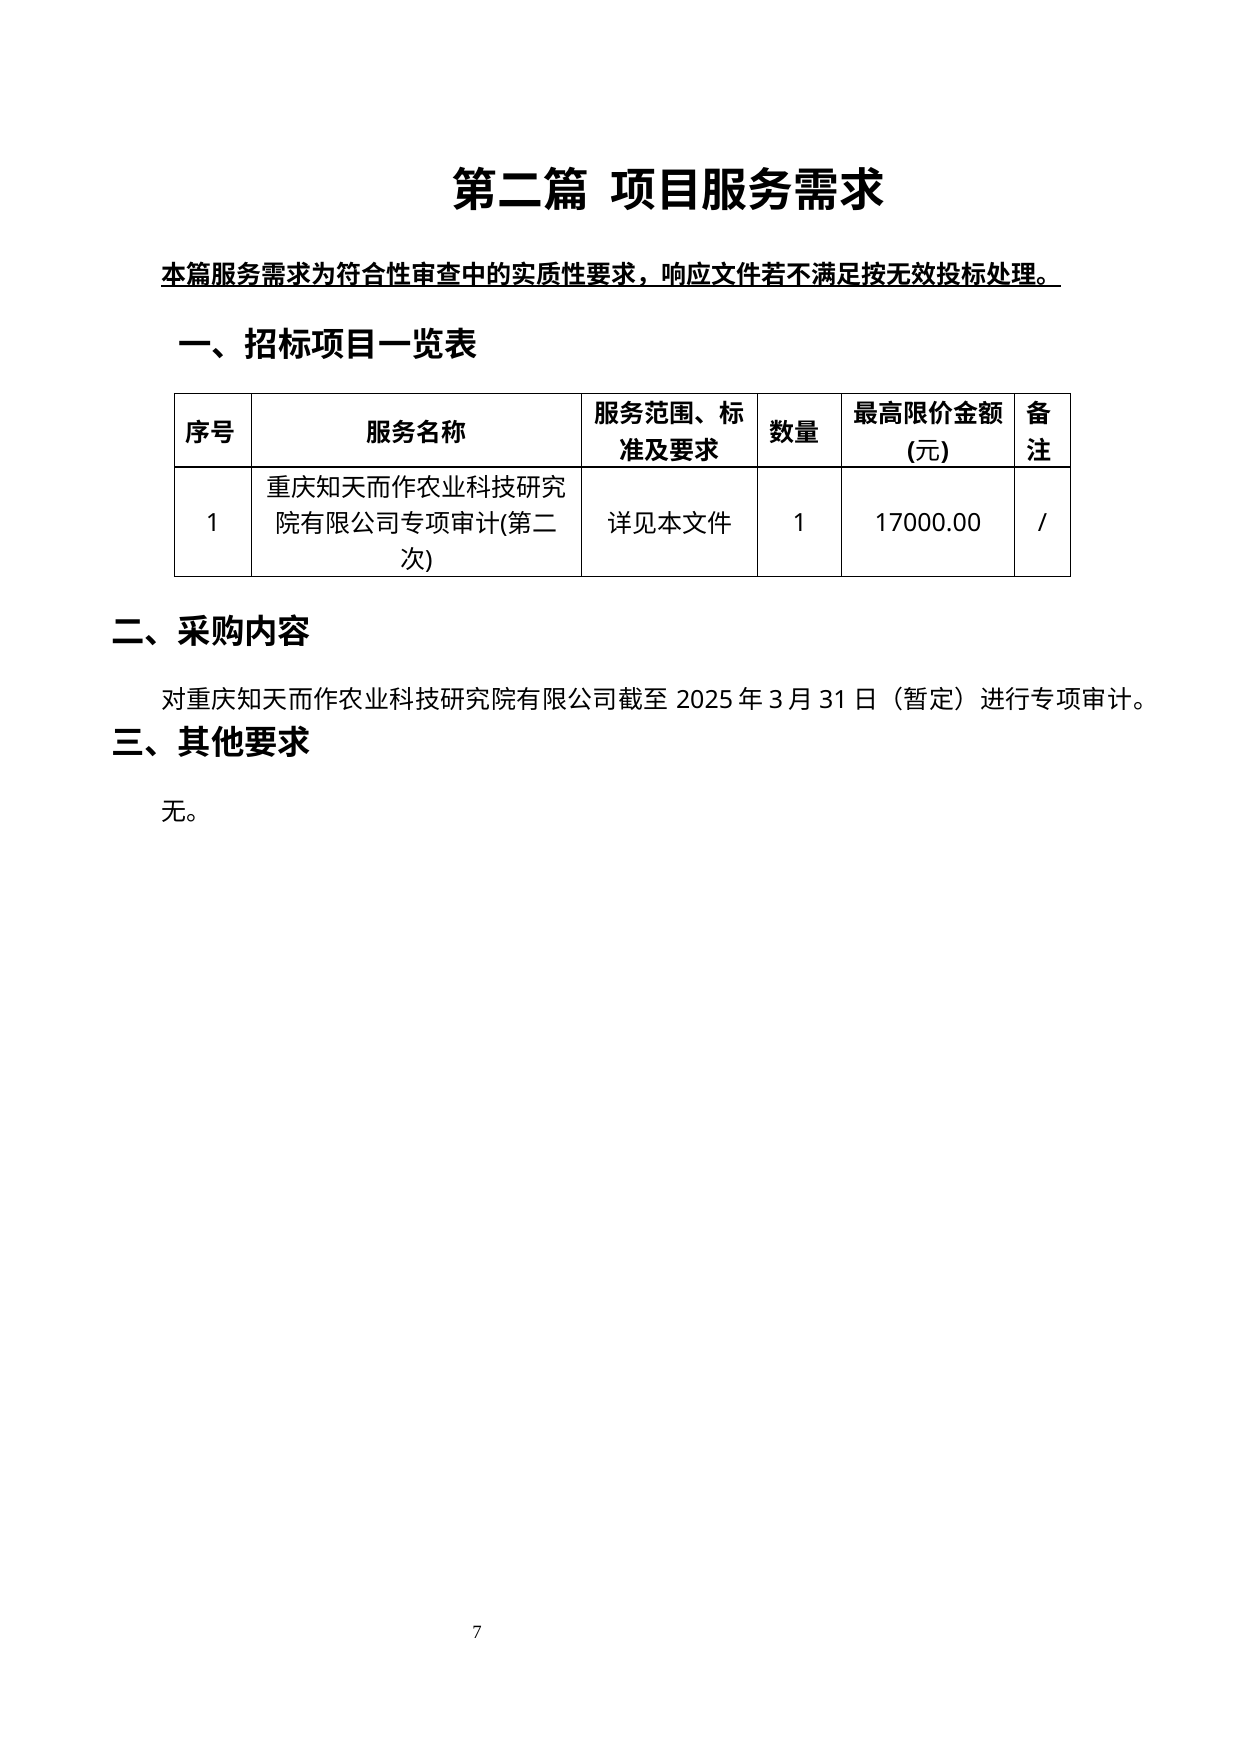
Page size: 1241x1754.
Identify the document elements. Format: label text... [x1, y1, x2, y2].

table_cell 1 [175, 468, 251, 576]
text 本篇服务需求为符合性审查中的实质性要求，响应文件若不满足按无效投标处理。 [111, 254, 1134, 291]
table_header 服务范围、标准及要求 [582, 394, 757, 466]
text 无。 [111, 791, 1134, 827]
table_header 服务名称 [252, 394, 581, 466]
subtitle 对重庆知天而作农业科技研究院有限公司截至2025年3月31日（暂定）进行专项审计。三、其他要求 [111, 680, 1134, 764]
table_cell 重庆知天而作农业科技研究院有限公司专项审计(第二次) [252, 468, 581, 576]
subtitle 二、采购内容 [111, 604, 1134, 653]
table_header 序号 [175, 394, 251, 466]
table_cell 详见本文件 [582, 468, 757, 576]
subtitle 招标项目一览表 [111, 318, 1134, 366]
table_header 备注 [1015, 394, 1070, 466]
table_cell / [1015, 468, 1070, 576]
table_cell 17000.00 [842, 468, 1014, 576]
table_header 数量 [758, 394, 841, 466]
subtitle 第二篇 项目服务需求 [111, 153, 1134, 220]
table_header 最高限价金额(元) [842, 394, 1014, 466]
table_cell 1 [758, 468, 841, 576]
